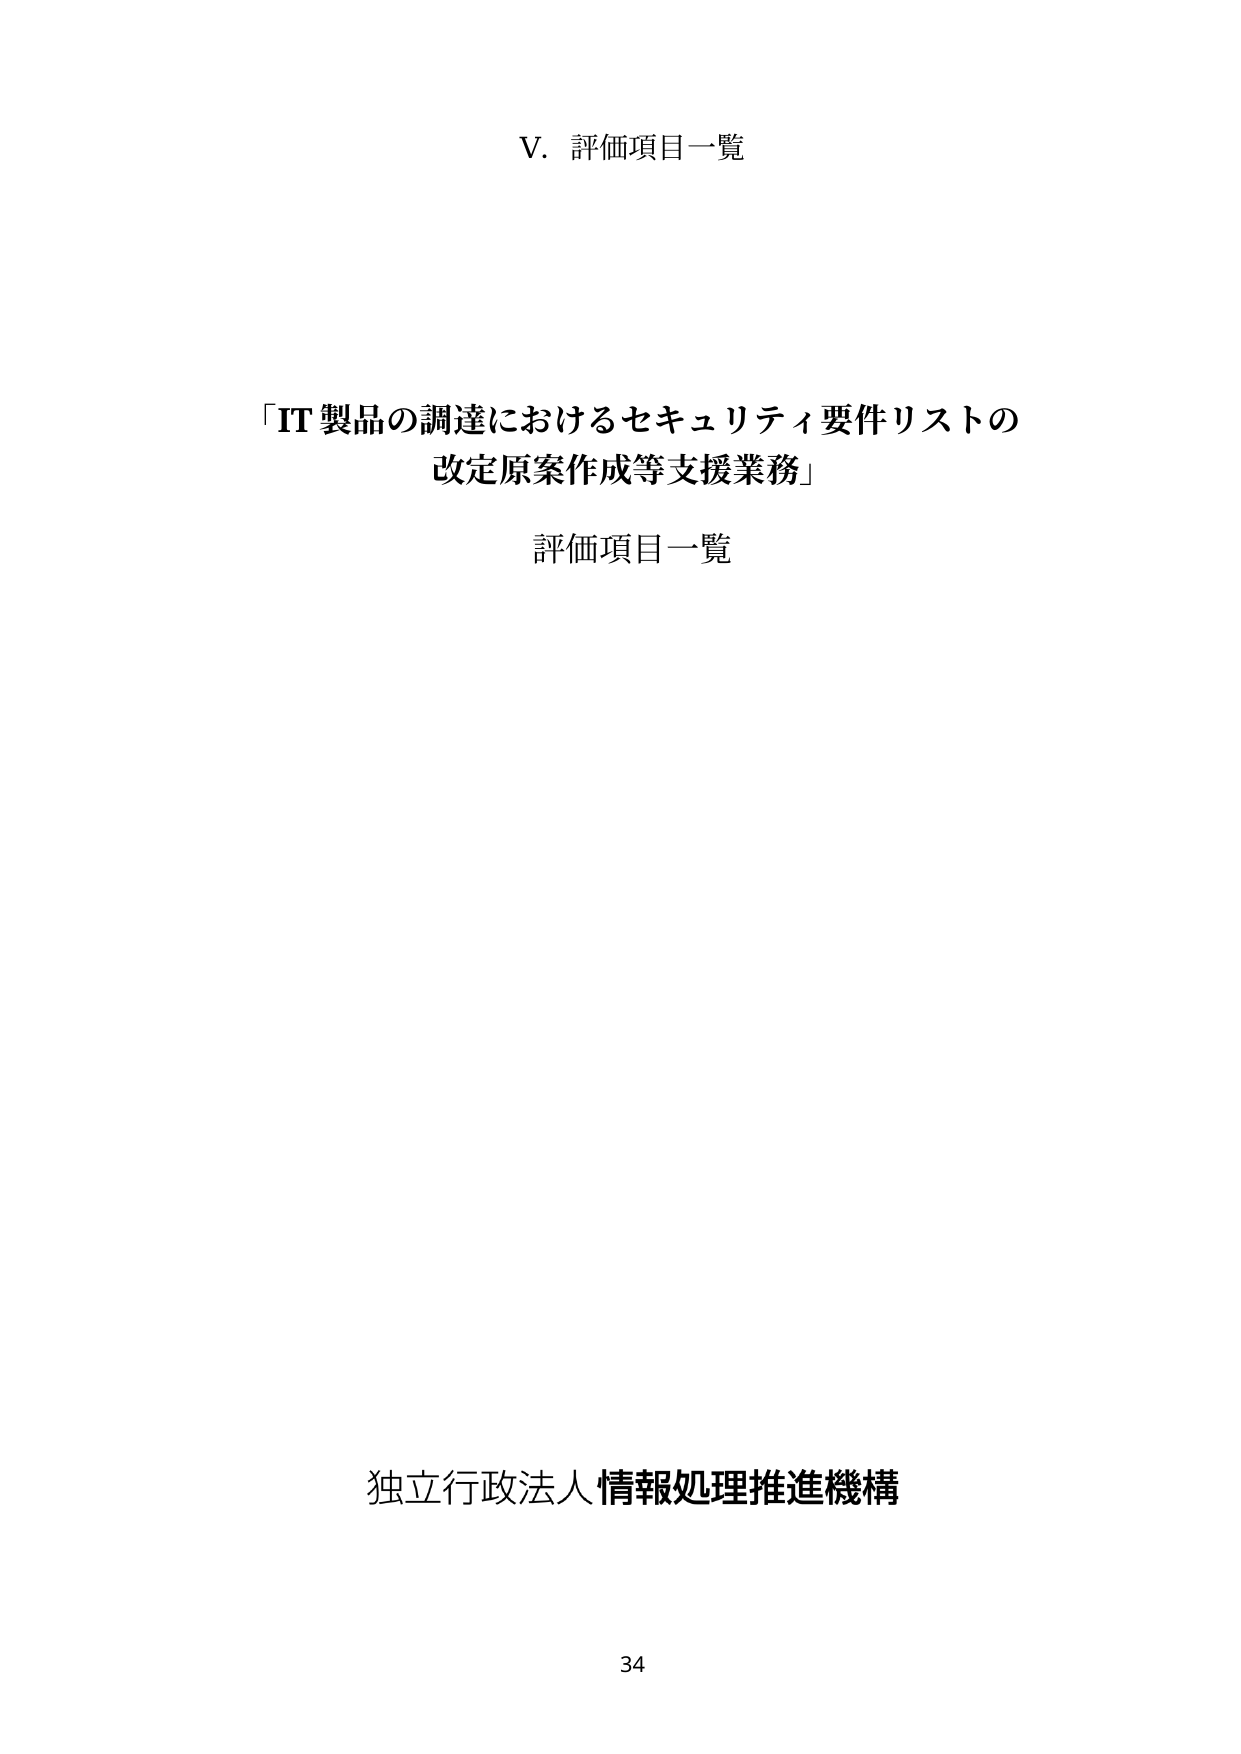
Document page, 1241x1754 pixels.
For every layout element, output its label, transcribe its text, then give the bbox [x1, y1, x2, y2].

text 改定原案作成等支援業務」 [112, 442, 1153, 493]
picture [366, 1469, 899, 1505]
text Ⅴ．評価項目一覧 [112, 118, 1153, 168]
text 評価項目一覧 [112, 521, 1153, 571]
text 「IT製品の調達におけるセキュリティ要件リストの [112, 392, 1153, 442]
